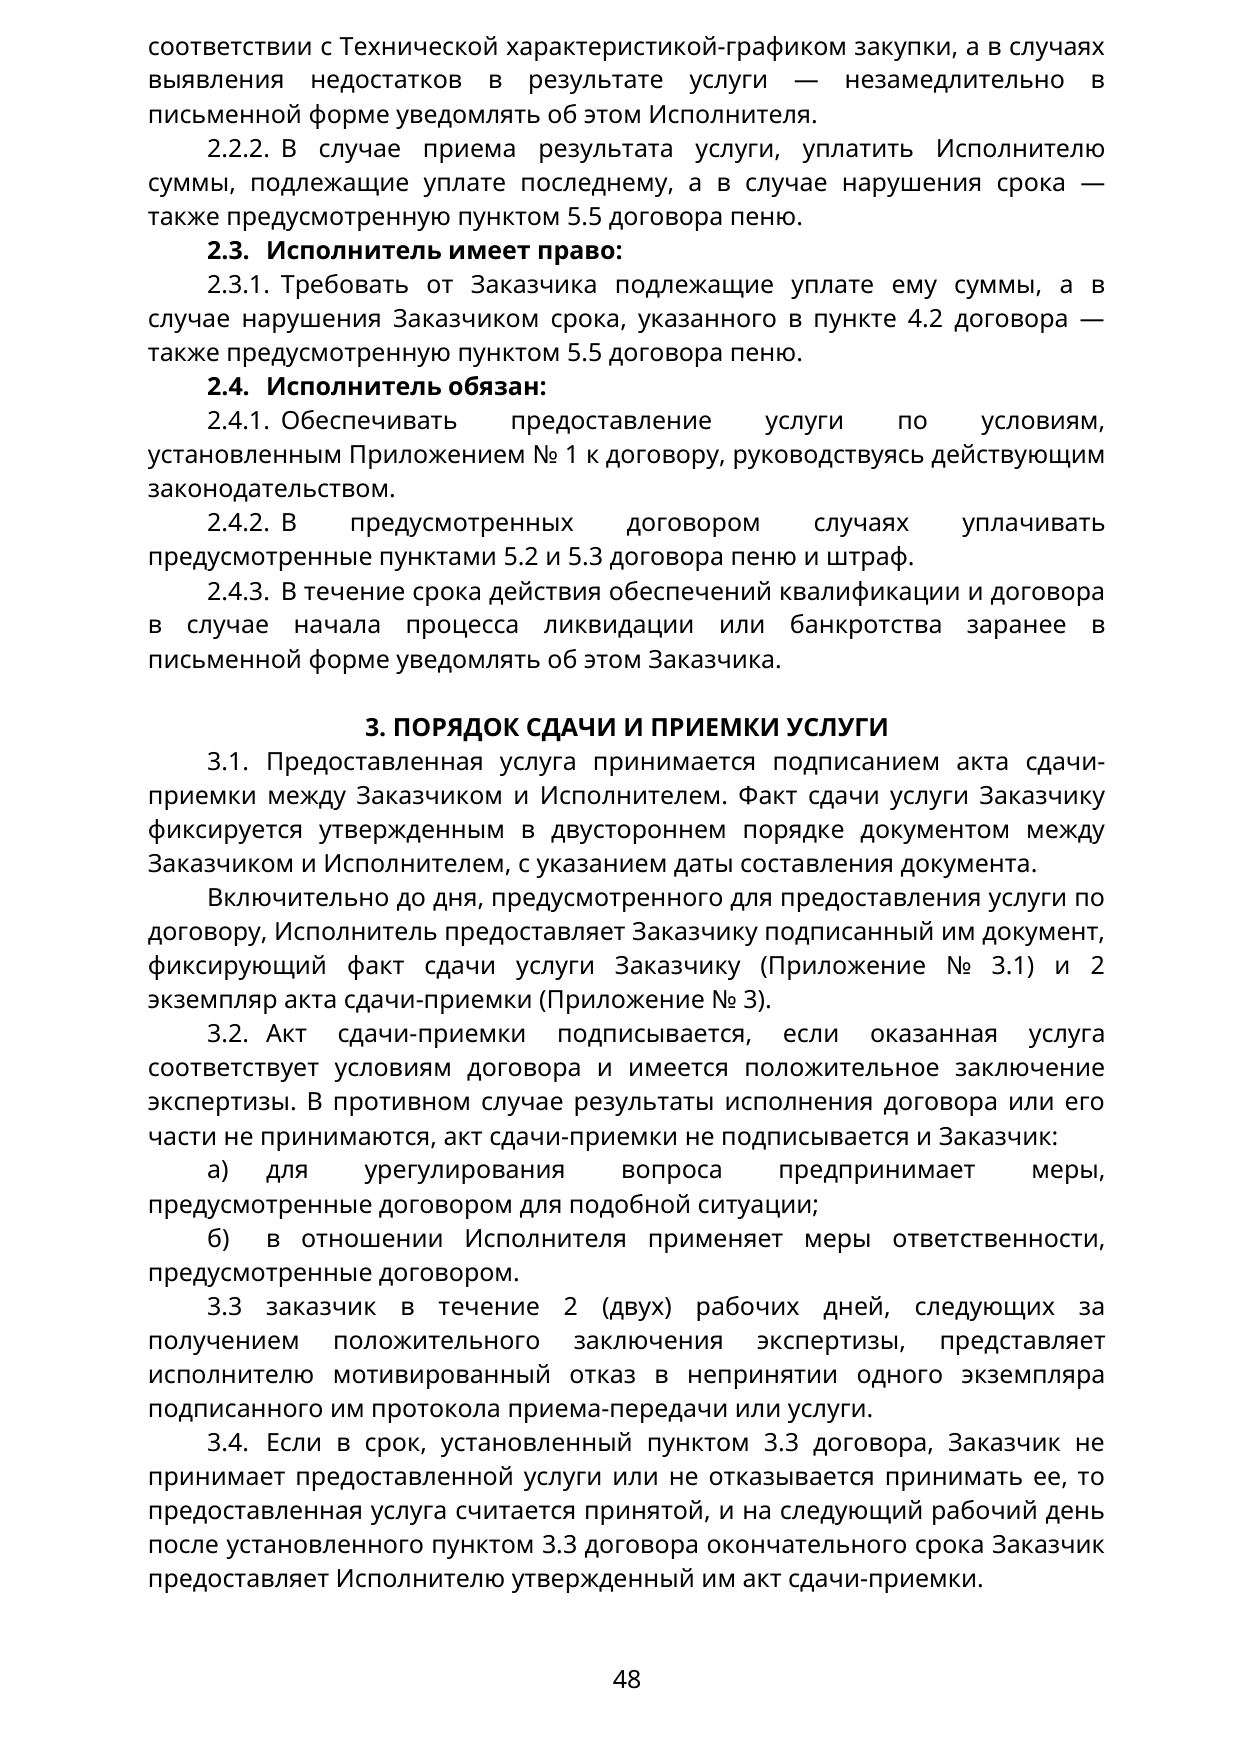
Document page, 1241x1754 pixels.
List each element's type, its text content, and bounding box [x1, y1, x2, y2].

text а) для урегулирования вопроса предпринимает меры, предусмотренные договором для подобной ситуации; [148, 1152, 1106, 1220]
text б) в отношении Исполнителя применяет меры ответственности, предусмотренные договором. [148, 1220, 1106, 1288]
text 3. ПОРЯДОК СДАЧИ И ПРИЕМКИ УСЛУГИ [148, 709, 1106, 743]
text 2.2.2. В случае приема результата услуги, уплатить Исполнителю суммы, подлежащие уплате последнему, а в случае нарушения срока — также предусмотренную пунктом 5.5 договора пеню. [148, 130, 1106, 232]
text 2.3. Исполнитель имеет право: [148, 232, 1106, 267]
text 2.4.2. В предусмотренных договором случаях уплачивать предусмотренные пунктами 5.2 и 5.3 договора пеню и штраф. [148, 505, 1106, 573]
text 3.2. Акт сдачи-приемки подписывается, если оказанная услуга соответствует условиям договора и имеется положительное заключение экспертизы. В противном случае результаты исполнения договора или его части не принимаются, акт сдачи-приемки не подписывается и Заказчик: [148, 1016, 1106, 1152]
text 2.4.3. В течение срока действия обеспечений квалификации и договора в случае начала процесса ликвидации или банкротства заранее в письменной форме уведомлять об этом Заказчика. [148, 573, 1106, 675]
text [148, 28, 1106, 130]
text 3.3 заказчик в течение 2 (двух) рабочих дней, следующих за получением положительного заключения экспертизы, представляет исполнителю мотивированный отказ в непринятии одного экземпляра подписанного им протокола приема-передачи или услуги. [148, 1288, 1106, 1425]
text 3.4. Если в срок, установленный пунктом 3.3 договора, Заказчик не принимает предоставленной услуги или не отказывается принимать ее, то предоставленная услуга считается принятой, и на следующий рабочий день после установленного пунктом 3.3 договора окончательного срока Заказчик предоставляет Исполнителю утвержденный им акт сдачи-приемки. [148, 1425, 1106, 1595]
text Включительно до дня, предусмотренного для предоставления услуги по договору, Исполнитель предоставляет Заказчику подписанный им документ, фиксирующий факт сдачи услуги Заказчику (Приложение № 3.1) и 2 экземпляр акта сдачи-приемки (Приложение № 3). [148, 880, 1106, 1016]
text 2.3.1. Требовать от Заказчика подлежащие уплате ему суммы, а в случае нарушения Заказчиком срока, указанного в пункте 4.2 договора — также предусмотренную пунктом 5.5 договора пеню. [148, 267, 1106, 369]
text 2.4.1. Обеспечивать предоставление услуги по условиям, установленным Приложением № 1 к договору, руководствуясь действующим законодательством. [148, 403, 1106, 505]
text 3.1. Предоставленная услуга принимается подписанием акта сдачи-приемки между Заказчиком и Исполнителем. Факт сдачи услуги Заказчику фиксируется утвержденным в двустороннем порядке документом между Заказчиком и Исполнителем, с указанием даты составления документа. [148, 743, 1106, 880]
text 2.4. Исполнитель обязан: [148, 369, 1106, 403]
